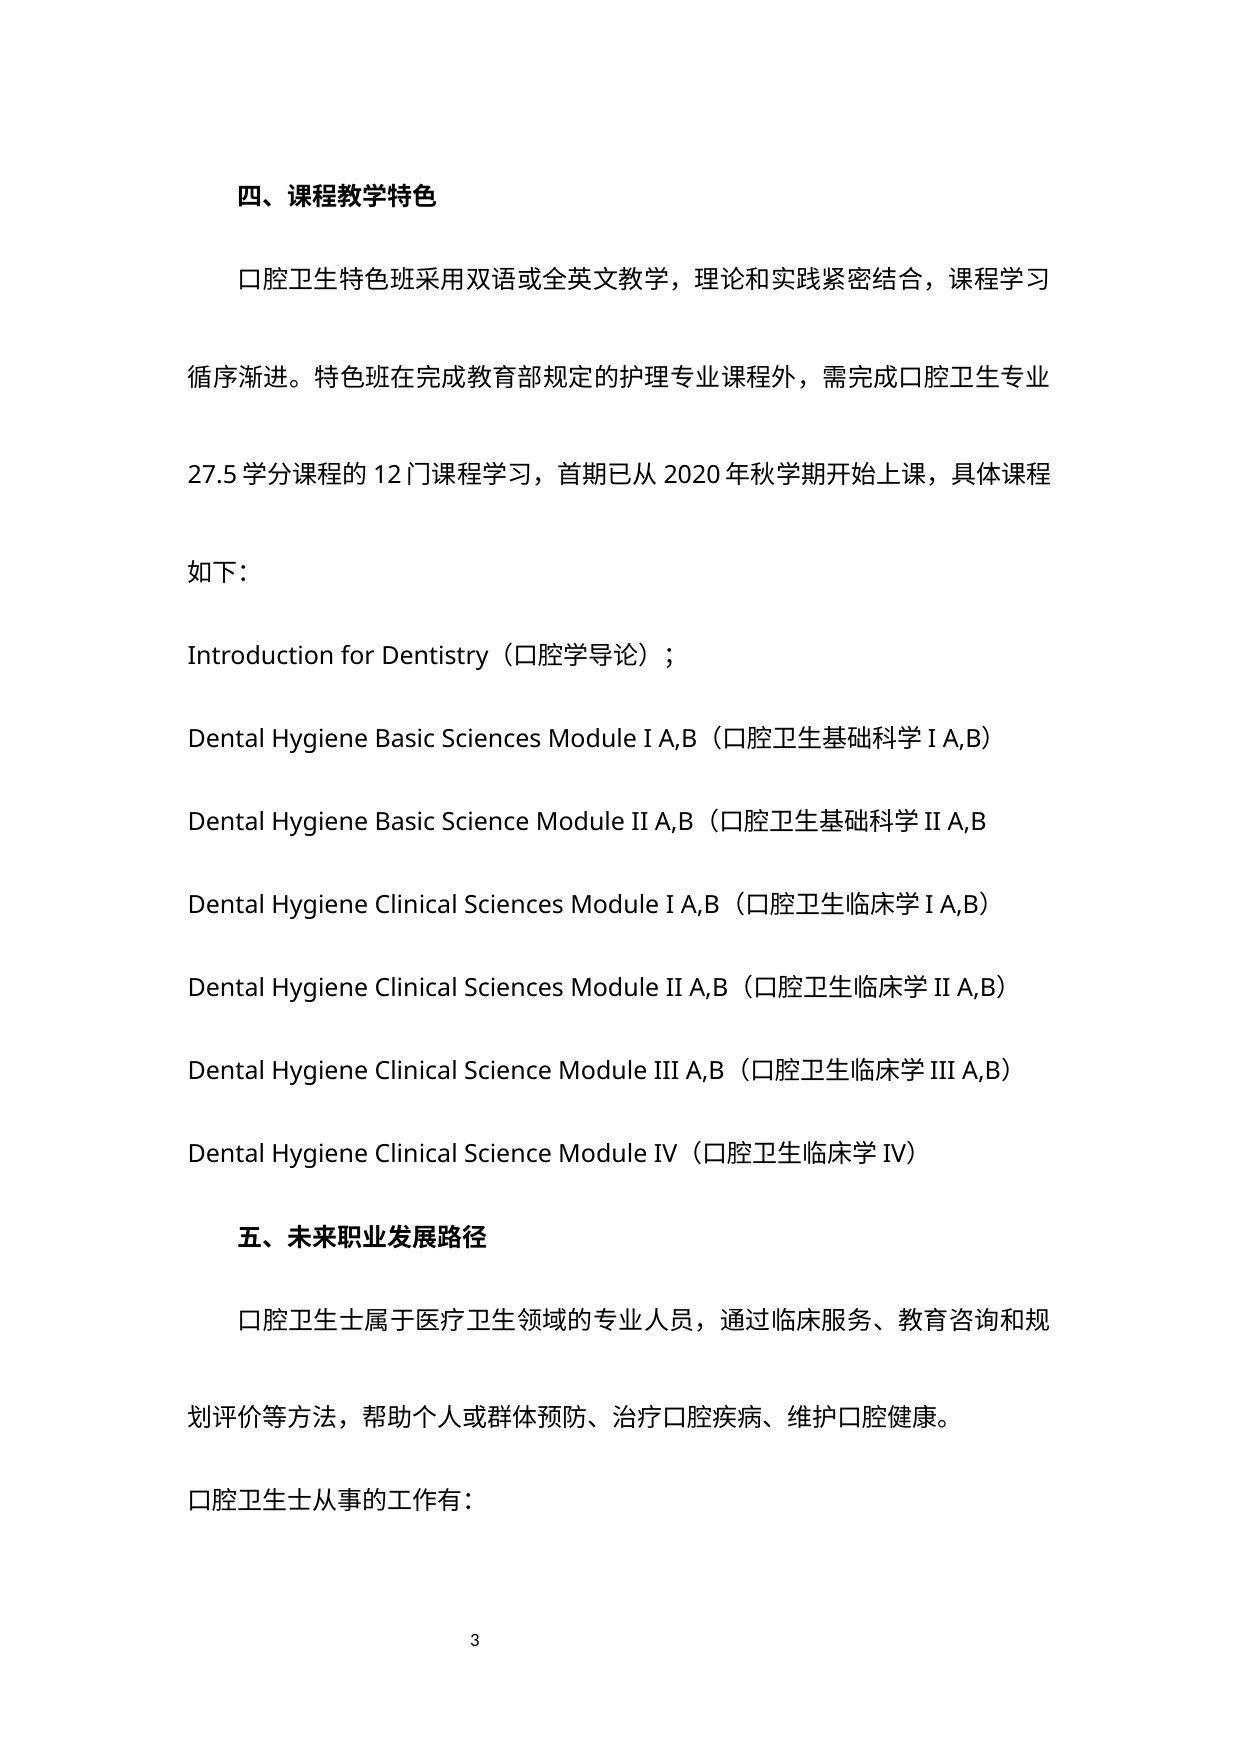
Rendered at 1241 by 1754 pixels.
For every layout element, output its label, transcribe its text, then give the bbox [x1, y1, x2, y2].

text Dental Hygiene Clinical Science Module III A,B（口腔卫生临床学III A,B） [187, 1036, 1053, 1101]
text 口腔卫生士从事的工作有： [187, 1466, 1053, 1531]
text Dental Hygiene Clinical Sciences Module II A,B（口腔卫生临床学II A,B） [187, 953, 1053, 1018]
text Introduction for Dentistry（口腔学导论）； [187, 621, 1053, 686]
text Dental Hygiene Clinical Sciences Module I A,B（口腔卫生临床学I A,B） [187, 870, 1053, 935]
text 口腔卫生士属于医疗卫生领域的专业人员，通过临床服务、教育咨询和规划评价等方法，帮助个人或群体预防、治疗口腔疾病、维护口腔健康。 [187, 1286, 1053, 1448]
text Dental Hygiene Basic Sciences Module I A,B（口腔卫生基础科学I A,B） [187, 704, 1053, 769]
text Dental Hygiene Clinical Science Module IV（口腔卫生临床学IV） [187, 1119, 1053, 1184]
text 四、课程教学特色 [187, 162, 1053, 227]
text 五、未来职业发展路径 [187, 1203, 1053, 1268]
text Dental Hygiene Basic Science Module II A,B（口腔卫生基础科学II A,B [187, 787, 1053, 852]
text 口腔卫生特色班采用双语或全英文教学，理论和实践紧密结合，课程学习循序渐进。特色班在完成教育部规定的护理专业课程外，需完成口腔卫生专业27.5学分课程的12门课程学习，首期已从2020年秋学期开始上课，具体课程如下： [187, 245, 1053, 603]
